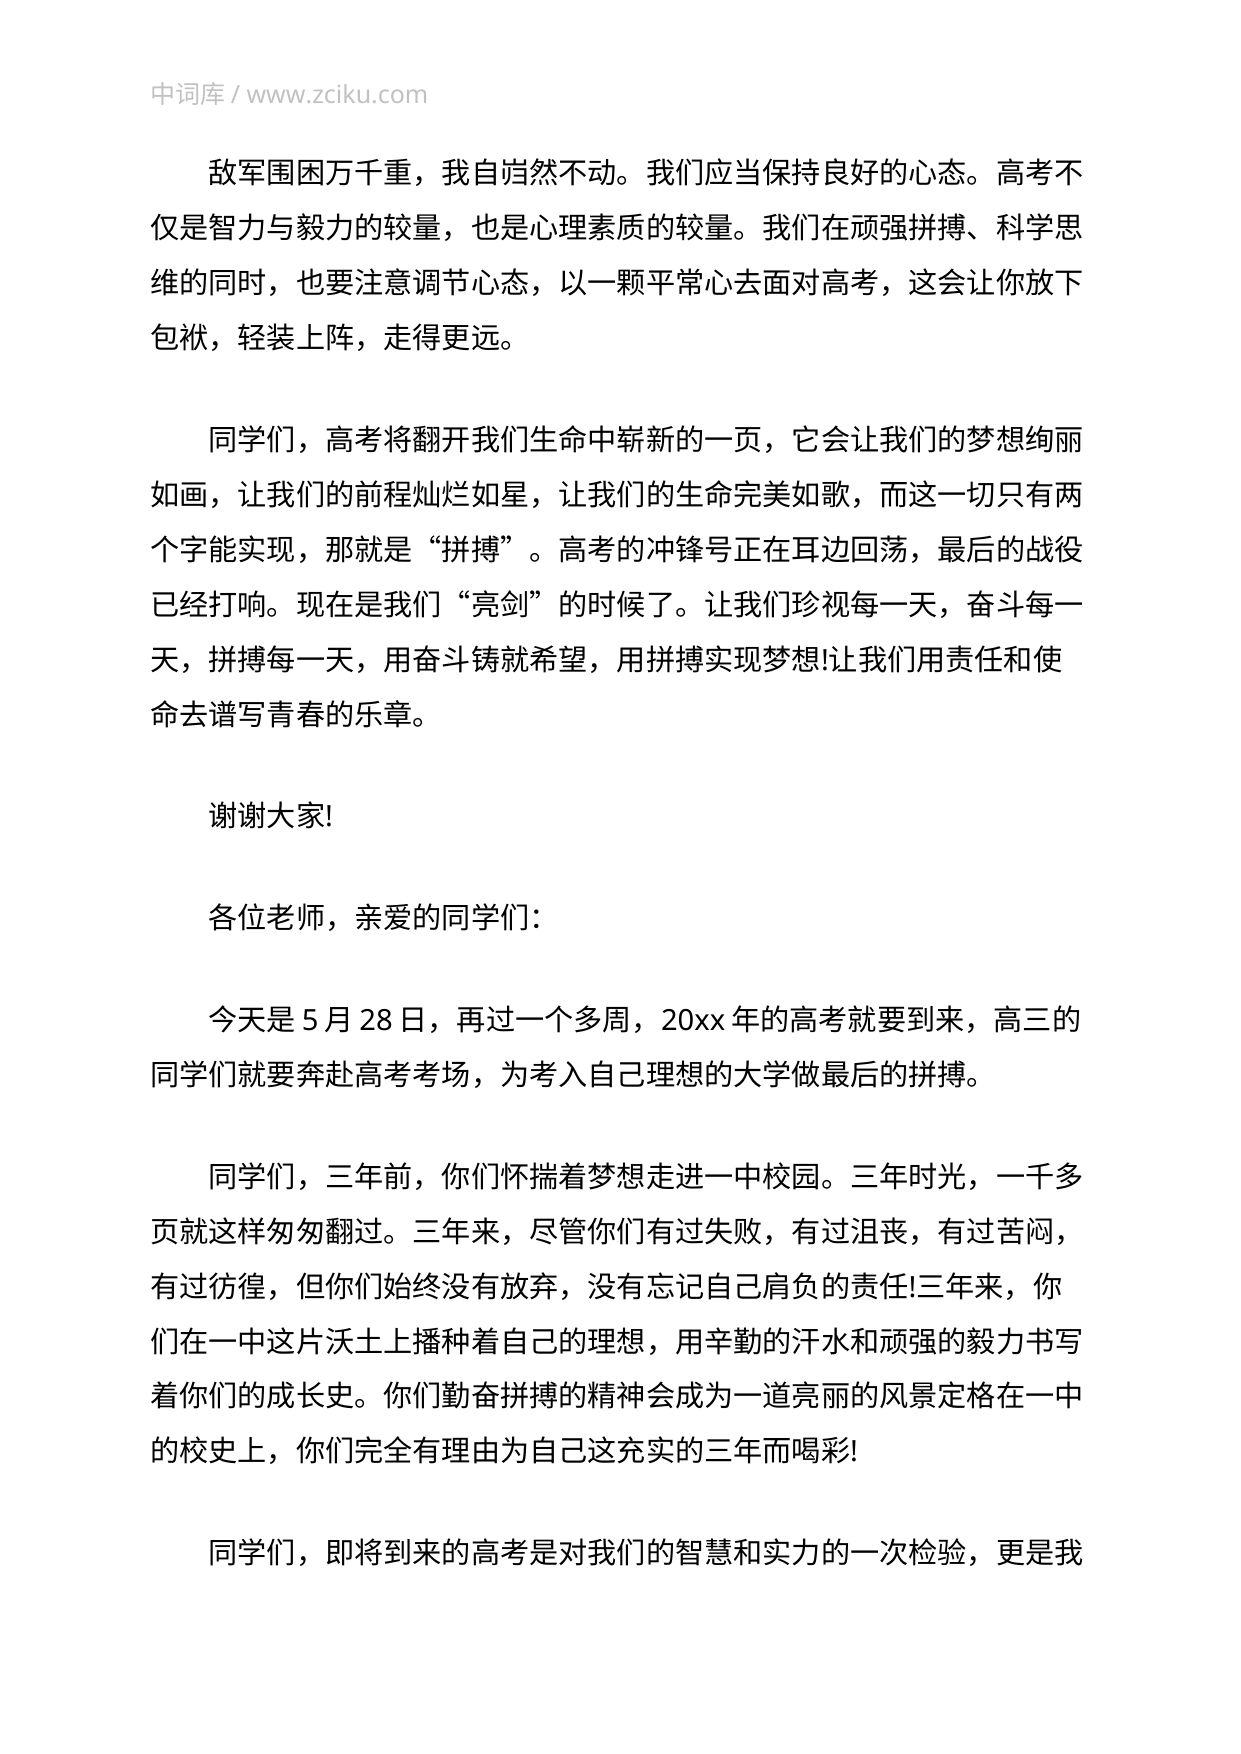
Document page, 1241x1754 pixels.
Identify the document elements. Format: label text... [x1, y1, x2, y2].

text 各位老师，亲爱的同学们： [150, 895, 1090, 937]
text 谢谢大家! [150, 793, 1090, 835]
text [150, 1530, 1090, 1572]
text 今天是5月28日，再过一个多周，20xx年的高考就要到来，高三的同学们就要奔赴高考考场，为考入自己理想的大学做最后的拼搏。 [150, 997, 1090, 1094]
text 敌军围困万千重，我自岿然不动。我们应当保持良好的心态。高考不仅是智力与毅力的较量，也是心理素质的较量。我们在顽强拼搏、科学思维的同时，也要注意调节心态，以一颗平常心去面对高考，这会让你放下包袱，轻装上阵，走得更远。 [150, 150, 1090, 357]
text 同学们，三年前，你们怀揣着梦想走进一中校园。三年时光，一千多页就这样匆匆翻过。三年来，尽管你们有过失败，有过沮丧，有过苦闷，有过彷徨，但你们始终没有放弃，没有忘记自己肩负的责任!三年来，你们在一中这片沃土上播种着自己的理想，用辛勤的汗水和顽强的毅力书写着你们的成长史。你们勤奋拼搏的精神会成为一道亮丽的风景定格在一中的校史上，你们完全有理由为自己这充实的三年而喝彩! [150, 1153, 1090, 1470]
text 同学们，高考将翻开我们生命中崭新的一页，它会让我们的梦想绚丽如画，让我们的前程灿烂如星，让我们的生命完美如歌，而这一切只有两个字能实现，那就是“拼搏”。高考的冲锋号正在耳边回荡，最后的战役已经打响。现在是我们“亮剑”的时候了。让我们珍视每一天，奋斗每一天，拼搏每一天，用奋斗铸就希望，用拼搏实现梦想!让我们用责任和使命去谱写青春的乐章。 [150, 416, 1090, 733]
